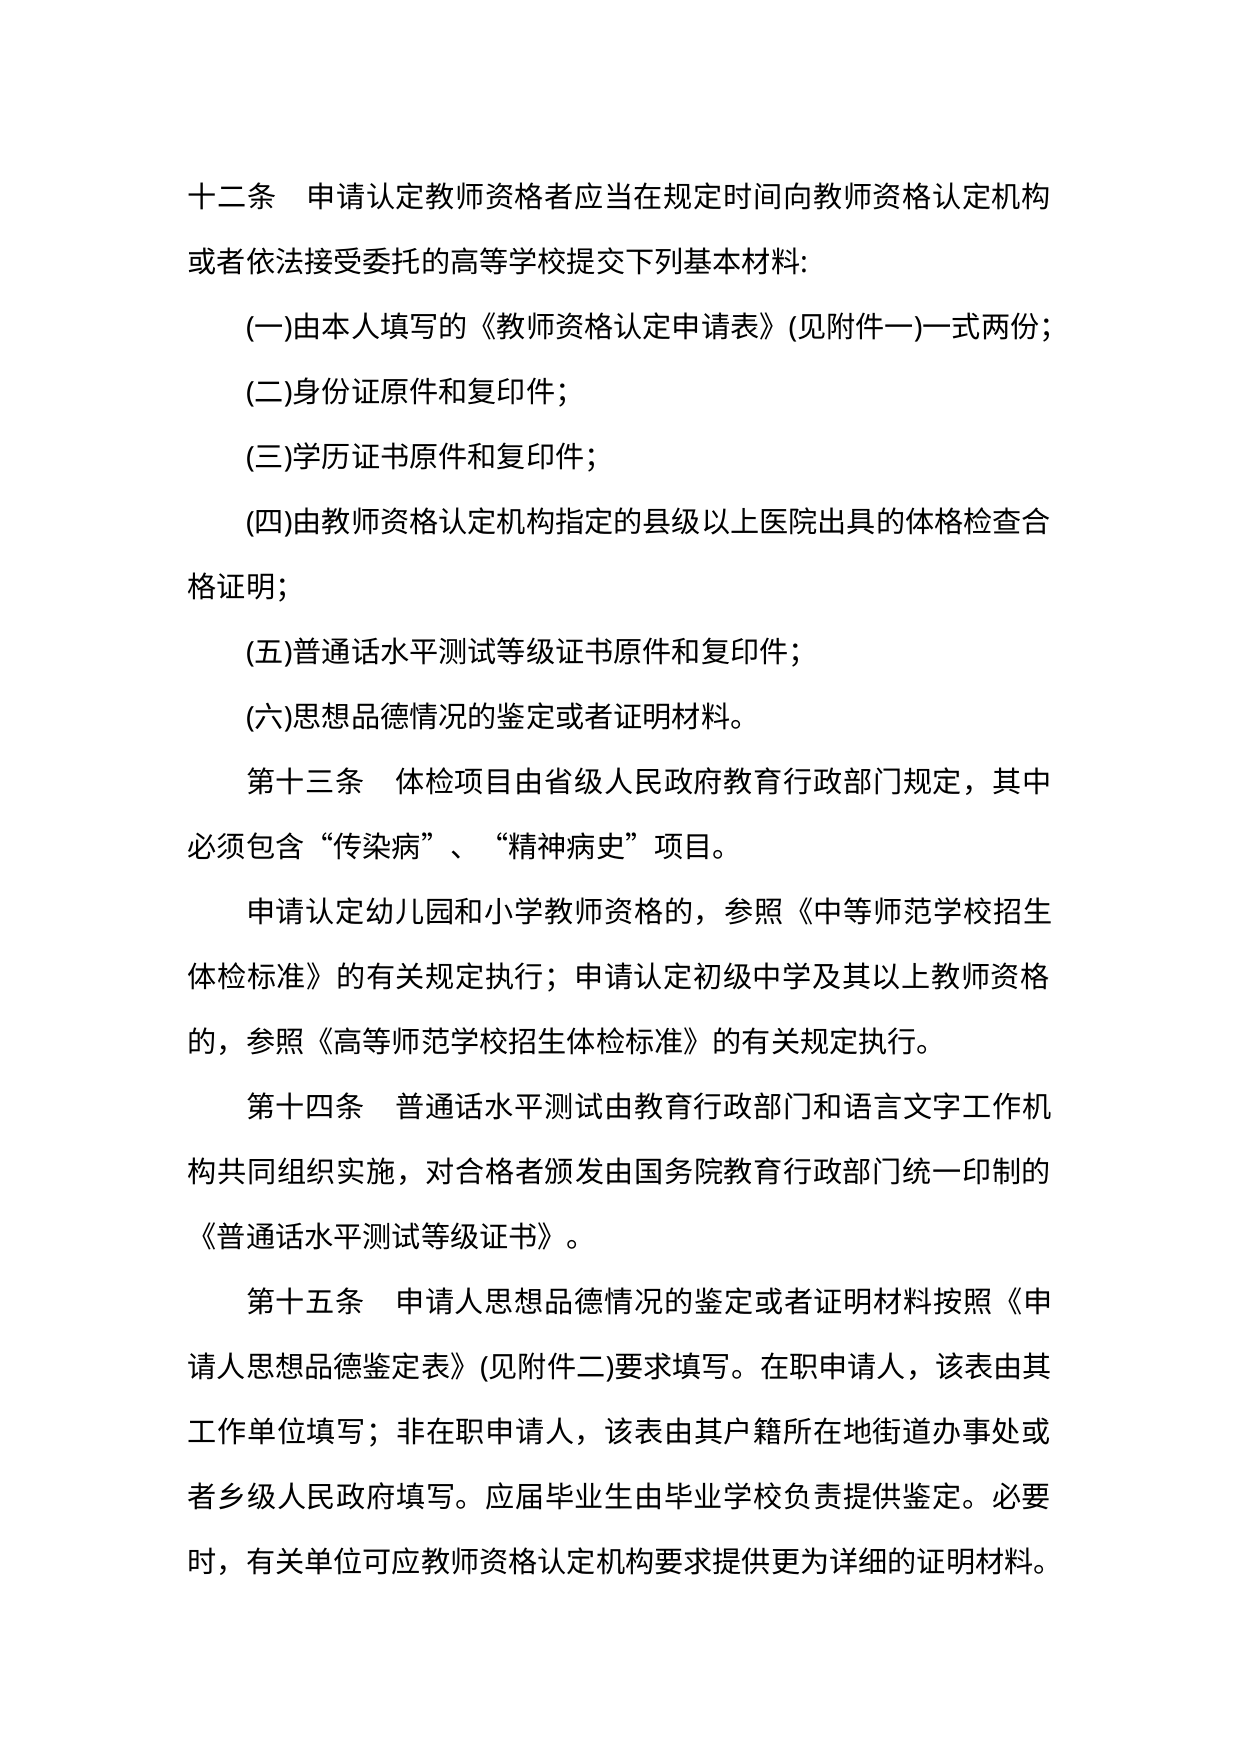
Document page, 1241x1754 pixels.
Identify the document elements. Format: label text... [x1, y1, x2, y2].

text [187, 162, 1053, 292]
text 第十四条 普通话水平测试由教育行政部门和语言文字工作机构共同组织实施，对合格者颁发由国务院教育行政部门统一印制的《普通话水平测试等级证书》。 [187, 1072, 1053, 1267]
text (二)身份证原件和复印件； [187, 357, 1053, 422]
text (六)思想品德情况的鉴定或者证明材料。 [187, 682, 1053, 747]
text (五)普通话水平测试等级证书原件和复印件； [187, 617, 1053, 682]
text 申请认定幼儿园和小学教师资格的，参照《中等师范学校招生体检标准》的有关规定执行；申请认定初级中学及其以上教师资格的，参照《高等师范学校招生体检标准》的有关规定执行。 [187, 877, 1053, 1072]
text (四)由教师资格认定机构指定的县级以上医院出具的体格检查合格证明； [187, 487, 1053, 617]
text (一)由本人填写的《教师资格认定申请表》(见附件一)一式两份； [187, 292, 1053, 357]
text 第十五条 申请人思想品德情况的鉴定或者证明材料按照《申请人思想品德鉴定表》(见附件二)要求填写。在职申请人，该表由其工作单位填写；非在职申请人，该表由其户籍所在地街道办事处或者乡级人民政府填写。应届毕业生由毕业学校负责提供鉴定。必要时，有关单位可应教师资格认定机构要求提供更为详细的证明材料。 [187, 1267, 1053, 1592]
text 第十三条 体检项目由省级人民政府教育行政部门规定，其中必须包含“传染病”、“精神病史”项目。 [187, 747, 1053, 877]
text (三)学历证书原件和复印件； [187, 422, 1053, 487]
